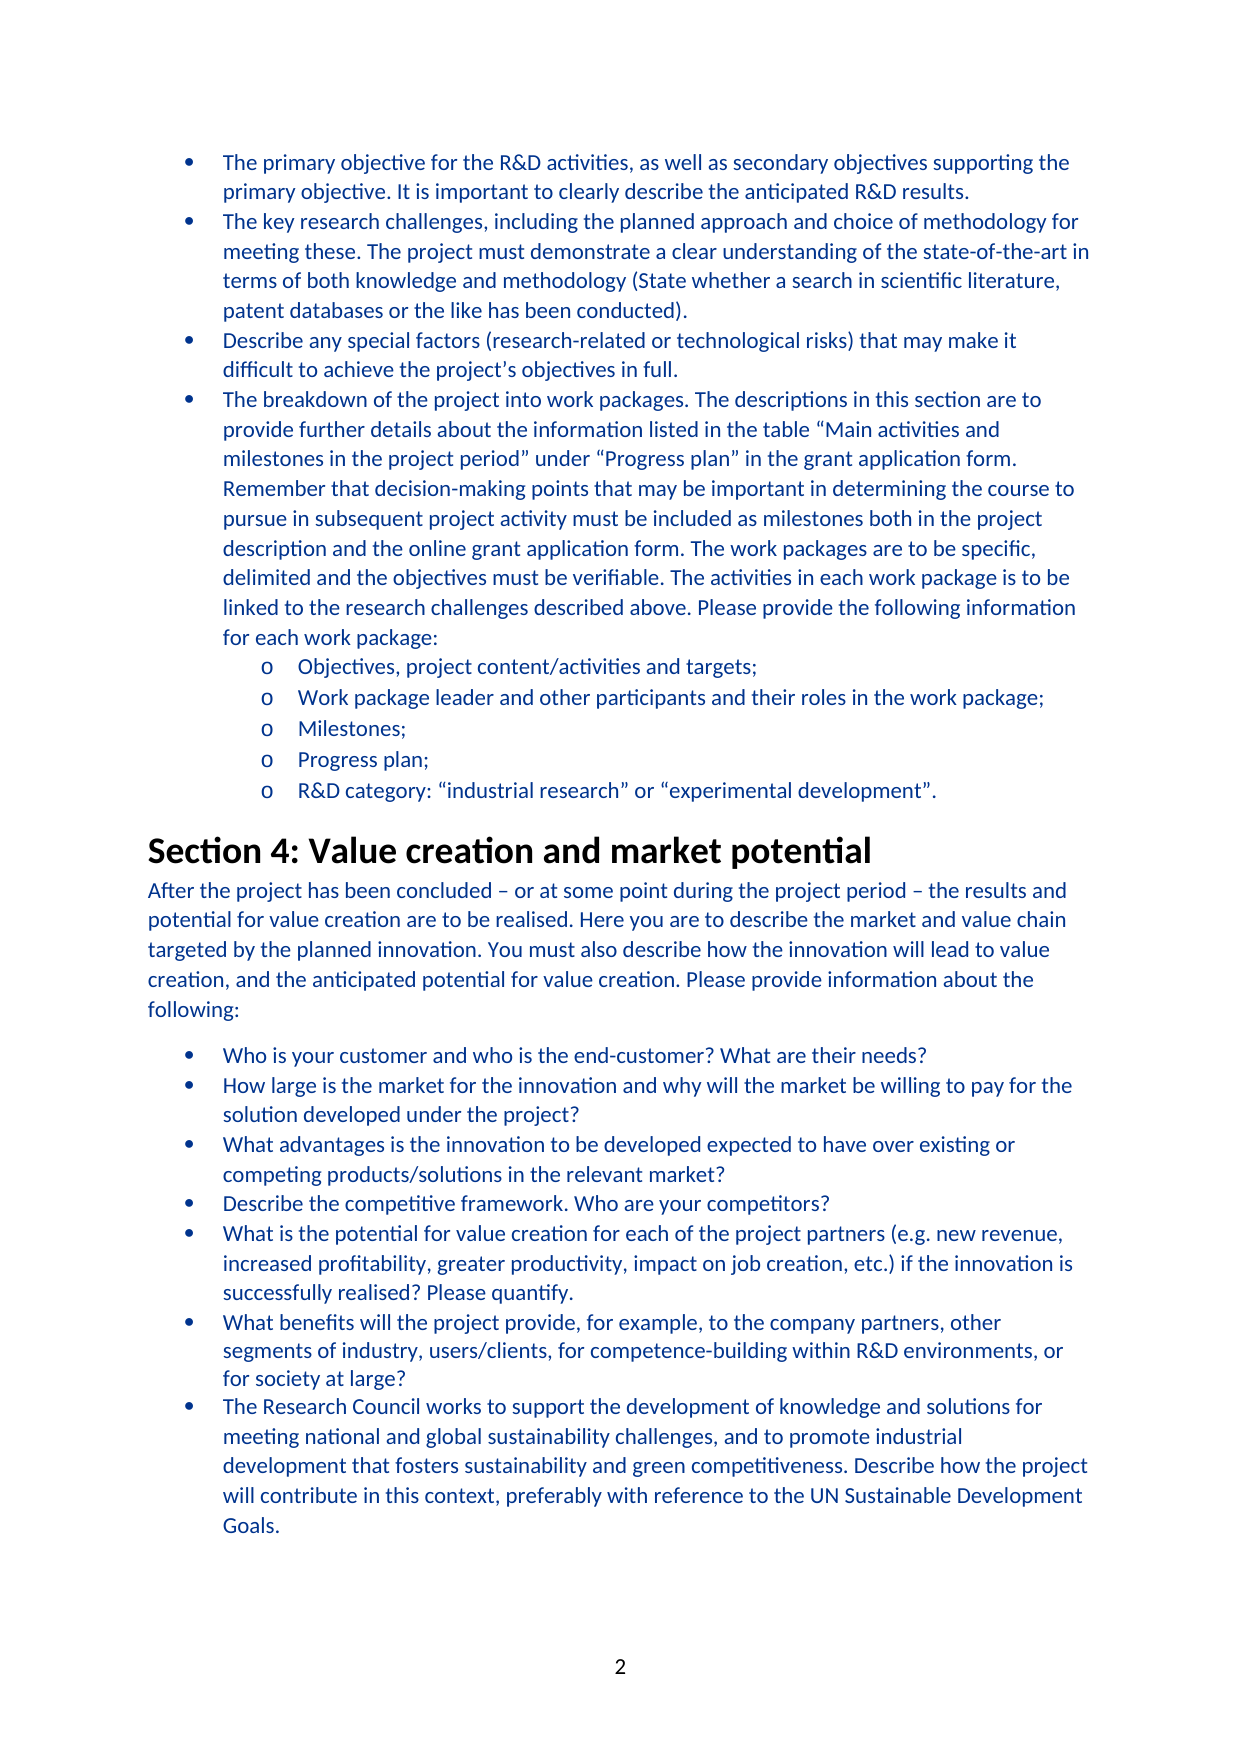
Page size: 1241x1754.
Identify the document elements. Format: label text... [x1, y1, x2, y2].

list The Research Council works to support the development of knowledge and solutions for meeting national and global sustainability challenges, and to promote industrial development that fosters sustainability and green competitiveness. Describe how the project will contribute in this context, preferably with reference to the UN Sustainable Development Goals. [185, 1392, 1092, 1539]
list The primary objective for the R&D activities, as well as secondary objectives supporting the primary objective. It is important to clearly describe the anticipated R&D results. [185, 148, 1092, 205]
list R&D category: “industrial research” or “experimental development”. [260, 776, 1092, 805]
list How large is the market for the innovation and why will the market be willing to pay for the solution developed under the project? [185, 1071, 1092, 1128]
list What benefits will the project provide, for example, to the company partners, other segments of industry, users/clients, for competence-building within R&D environments, or for society at large? [185, 1308, 1092, 1392]
list The breakdown of the project into work packages. The descriptions in this section are to provide further details about the information listed in the table “Main activities and milestones in the project period” under “Progress plan” in the grant application form. Remember that decision-making points that may be important in determining the course to pursue in subsequent project activity must be included as milestones both in the project description and the online grant application form. The work packages are to be specific, delimited and the objectives must be verifiable. The activities in each work package is to be linked to the research challenges described above. Please provide the following information for each work package: [185, 385, 1092, 651]
list Objectives, project content/activities and targets; [260, 652, 1092, 682]
list What advantages is the innovation to be developed expected to have over existing or competing products/solutions in the relevant market? [185, 1130, 1092, 1188]
list The key research challenges, including the planned approach and choice of methodology for meeting these. The project must demonstrate a clear understanding of the state-of-the-art in terms of both knowledge and methodology (State whether a search in scientific literature, patent databases or the like has been conducted). [185, 207, 1092, 324]
list Progress plan; [260, 745, 1092, 774]
subtitle Section 4: Value creation and market potential [148, 827, 1092, 873]
text After the project has been concluded – or at some point during the project period – the results and potential for value creation are to be realised. Here you are to describe the market and value chain targeted by the planned innovation. You must also describe how the innovation will lead to value creation, and the anticipated potential for value creation. Please provide information about the following: [148, 876, 1092, 1023]
list Work package leader and other participants and their roles in the work package; [260, 683, 1092, 712]
list What is the potential for value creation for each of the project partners (e.g. new revenue, increased profitability, greater productivity, impact on job creation, etc.) if the innovation is successfully realised? Please quantify. [185, 1219, 1092, 1307]
list Describe the competitive framework. Who are your competitors? [185, 1189, 1092, 1217]
list Milestones; [260, 714, 1092, 743]
list Who is your customer and who is the end-customer? What are their needs? [185, 1041, 1092, 1069]
list Describe any special factors (research-related or technological risks) that may make it difficult to achieve the project’s objectives in full. [185, 326, 1092, 383]
